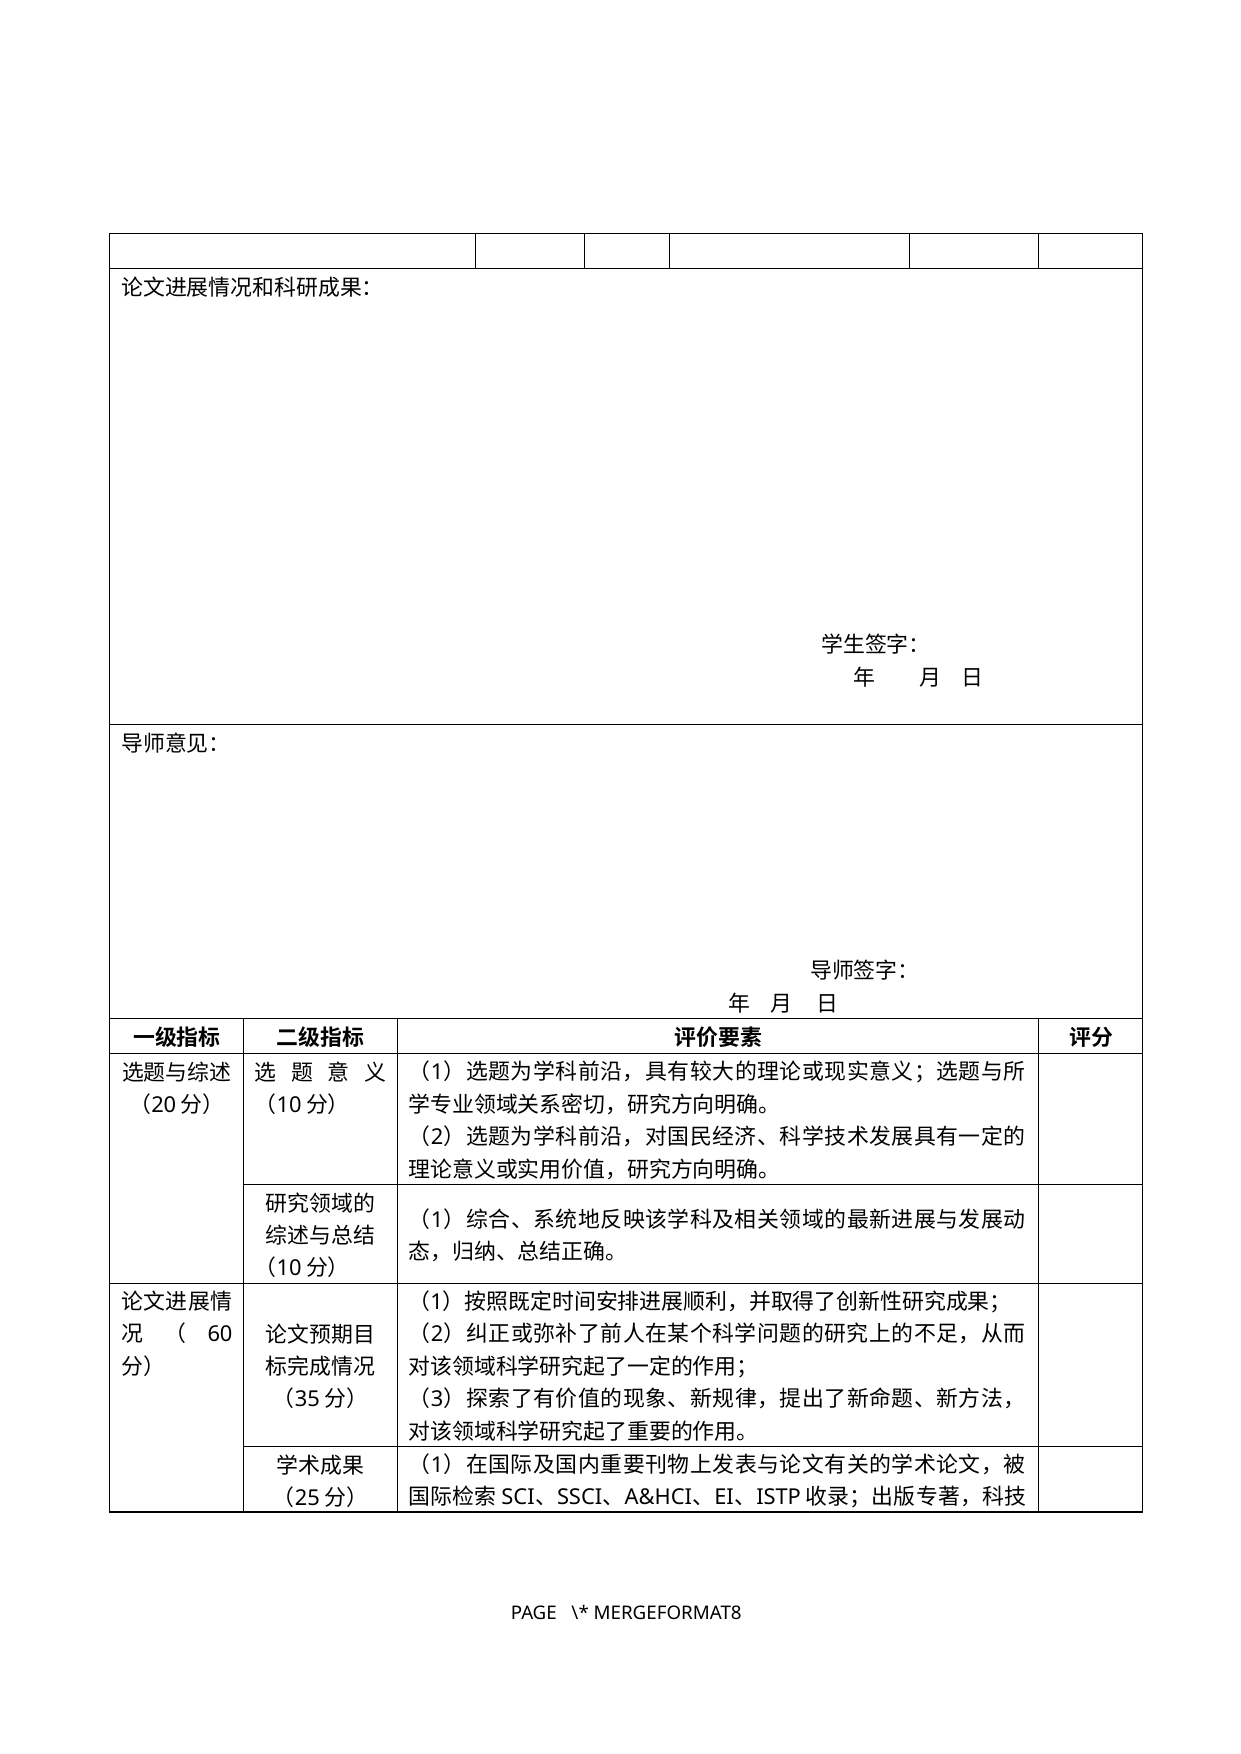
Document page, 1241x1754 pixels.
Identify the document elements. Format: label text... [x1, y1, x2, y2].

table_cell （1）按照既定时间安排进展顺利，并取得了创新性研究成果； （2）纠正或弥补了前人在某个科学问题的研究上的不足，从而对该领域科学研究起了一定的作用； （3）探索了有价值的现象、新规律，提出了新命题、新方法，对该领域科学研究起了重要的作用。 [398, 1284, 1038, 1446]
table_cell [476, 234, 584, 268]
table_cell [398, 1447, 1038, 1511]
table_cell （1）选题为学科前沿，具有较大的理论或现实意义；选题与所学专业领域关系密切，研究方向明确。 （2）选题为学科前沿，对国民经济、科学技术发展具有一定的理论意义或实用价值，研究方向明确。 [398, 1054, 1038, 1184]
table_cell 学术成果 （25分） [244, 1447, 397, 1511]
table_cell [1039, 1447, 1142, 1511]
table_cell [1039, 234, 1142, 268]
table_cell [110, 234, 475, 268]
table_cell [1039, 1054, 1142, 1184]
table_cell 选题与综述（20分） [110, 1054, 243, 1283]
table_cell 选题意义（10分） [244, 1054, 397, 1184]
table_cell 导师意见： 导师签字： 年 月 日 [110, 725, 1142, 1018]
table_cell [1039, 1284, 1142, 1446]
table_cell 评分 [1039, 1019, 1142, 1053]
table_cell 二级指标 [244, 1019, 397, 1053]
table_cell 论文预期目标完成情况 （35分） [244, 1284, 397, 1446]
table_cell 论文进展情况和科研成果： 学生签字： 年 月 日 [110, 269, 1142, 724]
table_cell 一级指标 [110, 1019, 243, 1053]
table_cell 论文进展情况（60分） [110, 1284, 243, 1511]
table_cell 研究领域的综述与总结 （10分） [244, 1185, 397, 1283]
table_cell [585, 234, 669, 268]
table_cell [910, 234, 1038, 268]
table_cell [1039, 1185, 1142, 1283]
table_cell [670, 234, 909, 268]
table_cell 评价要素 [398, 1019, 1038, 1053]
table_cell （1）综合、系统地反映该学科及相关领域的最新进展与发展动态，归纳、总结正确。 [398, 1185, 1038, 1283]
